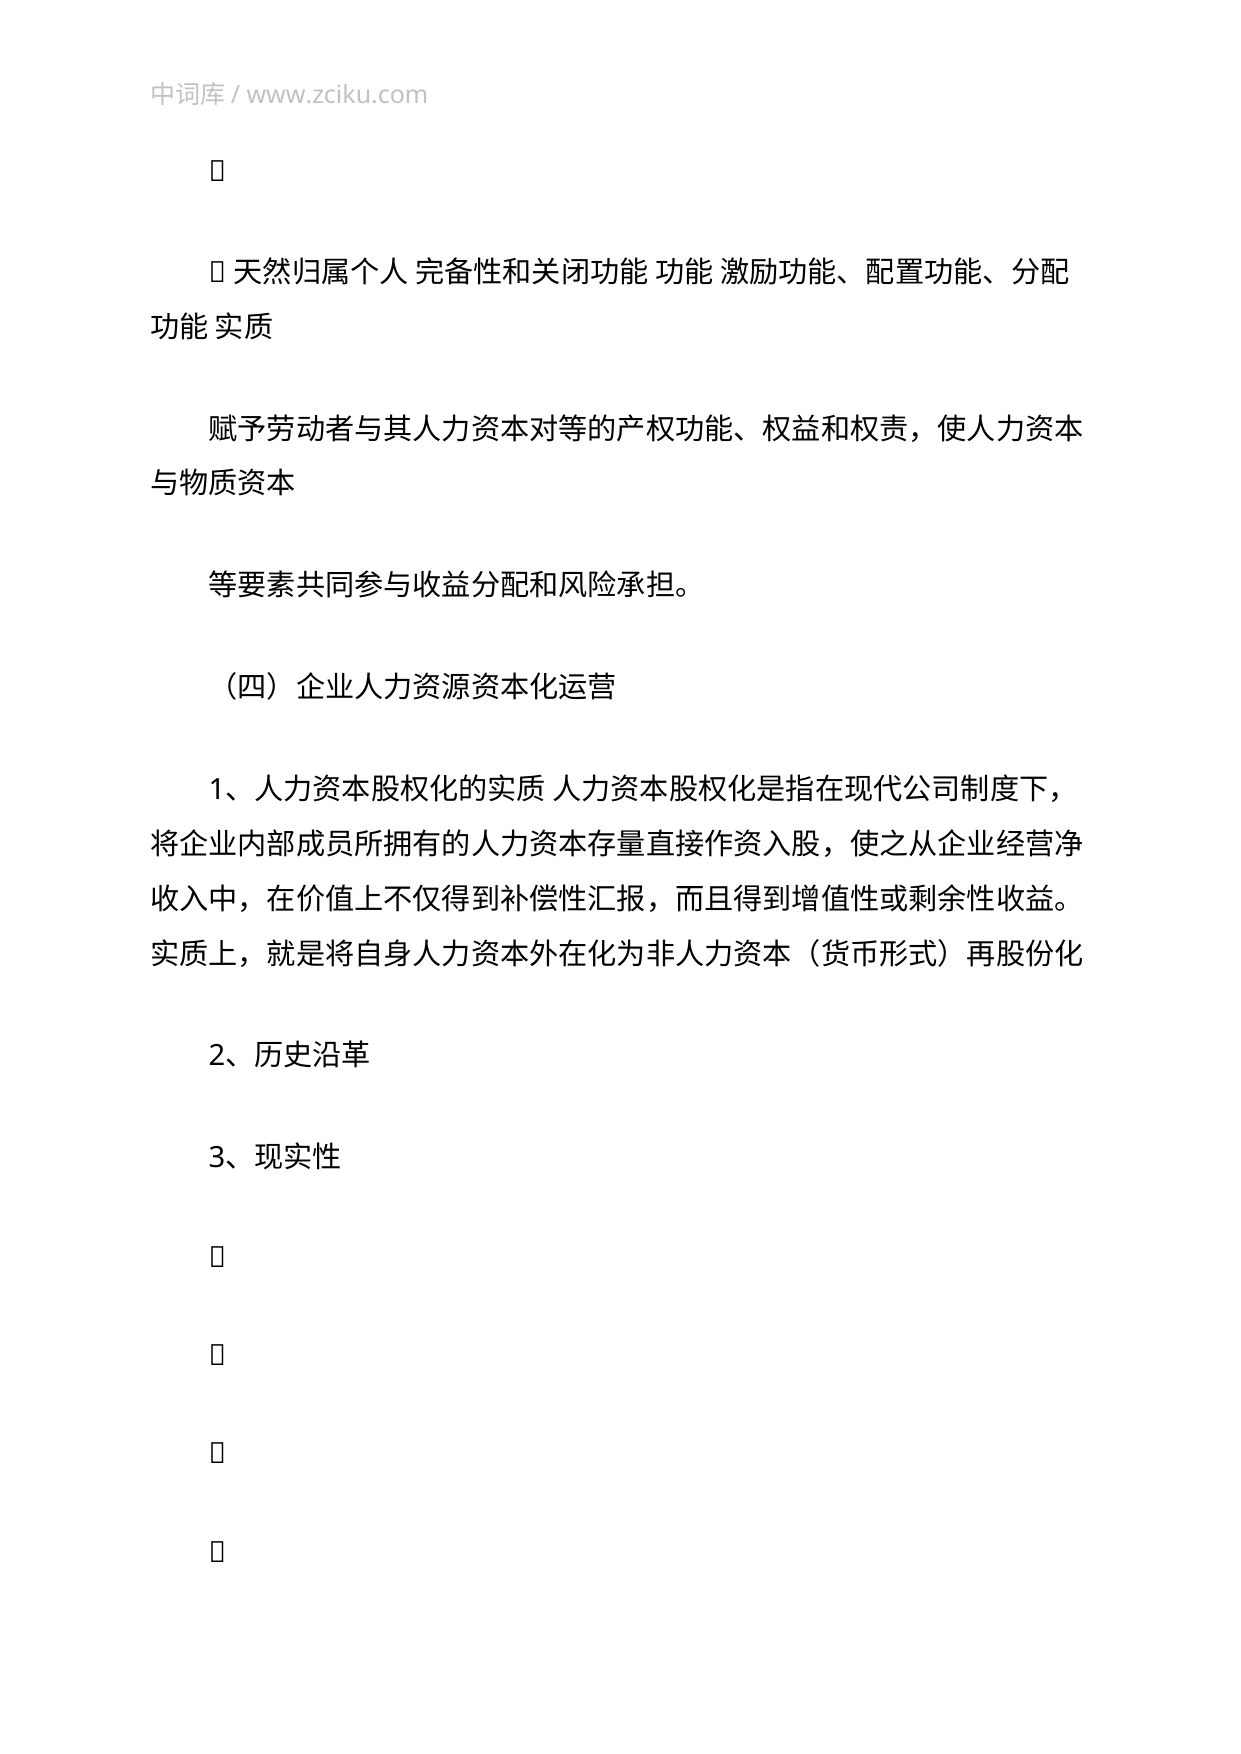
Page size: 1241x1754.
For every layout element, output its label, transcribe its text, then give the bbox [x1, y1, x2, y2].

text  [150, 1334, 1090, 1374]
text 等要素共同参与收益分配和风险承担。 [150, 562, 1090, 604]
text 3、现实性 [150, 1134, 1090, 1176]
text 2、历史沿革 [150, 1032, 1090, 1074]
text  [150, 1236, 1090, 1276]
text  [150, 150, 1090, 190]
text  [150, 1433, 1090, 1472]
text （四）企业人力资源资本化运营 [150, 664, 1090, 706]
text 赋予劳动者与其人力资本对等的产权功能、权益和权责，使人力资本与物质资本 [150, 405, 1090, 502]
text  [150, 1531, 1090, 1571]
text 1、人力资本股权化的实质 人力资本股权化是指在现代公司制度下，将企业内部成员所拥有的人力资本存量直接作资入股，使之从企业经营净收入中，在价值上不仅得到补偿性汇报，而且得到增值性或剩余性收益。实质上，就是将自身人力资本外在化为非人力资本（货币形式）再股份化 [150, 765, 1090, 972]
text  天然归属个人 完备性和关闭功能 功能 激励功能、配置功能、分配功能 实质 [150, 248, 1090, 346]
